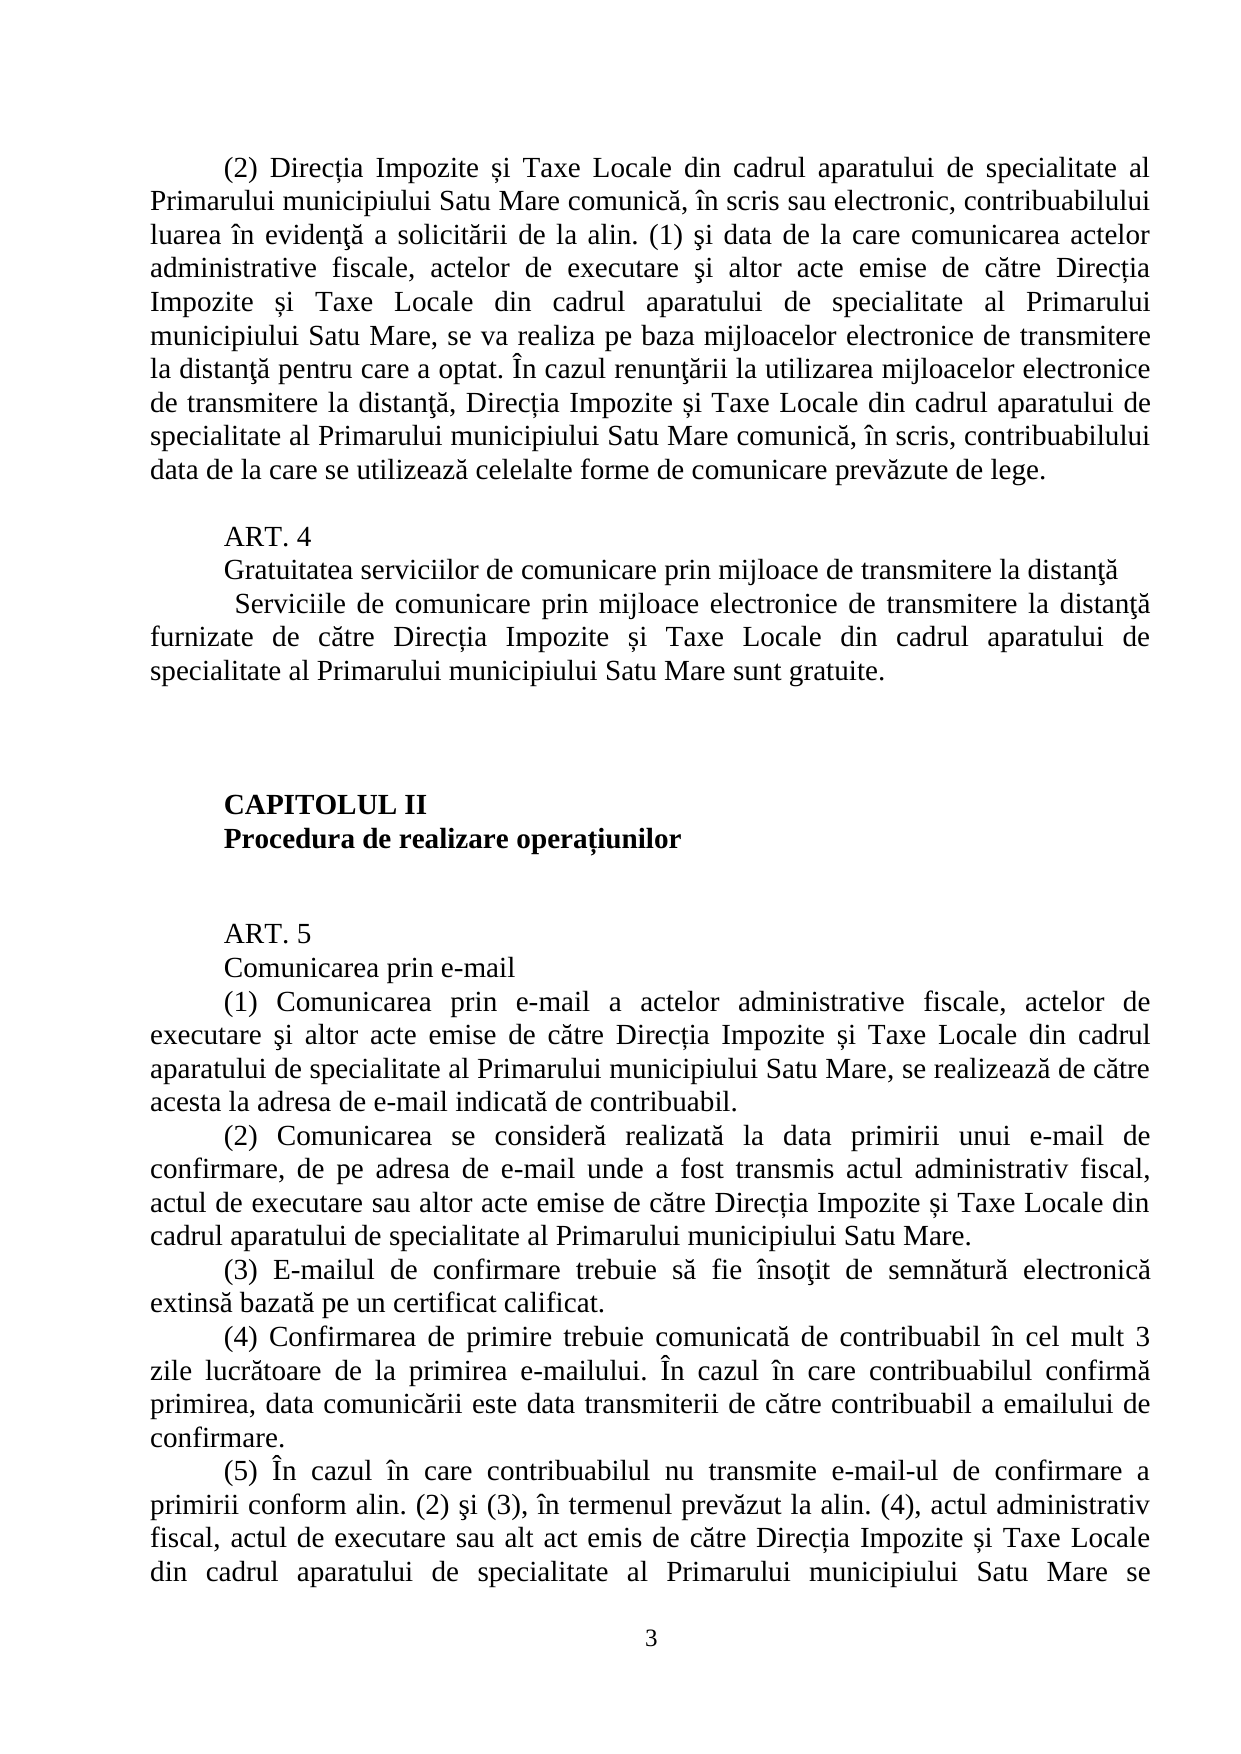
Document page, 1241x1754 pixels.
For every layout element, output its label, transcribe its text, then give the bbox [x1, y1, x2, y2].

text ART. 4 [150, 519, 1152, 552]
text Gratuitatea serviciilor de comunicare prin mijloace de transmitere la distanţă [150, 552, 1152, 586]
text Comunicarea prin e-mail [150, 950, 1152, 984]
text (2) Comunicarea se consideră realizată la data primirii unui e-mail de confirmare, de pe adresa de e-mail unde a fost transmis actul administrativ fiscal, actul de executare sau altor acte emise de către Direcția Impozite și Taxe Locale din cadrul aparatului de specialitate al Primarului municipiului Satu Mare. [150, 1118, 1152, 1252]
text (4) Confirmarea de primire trebuie comunicată de contribuabil în cel mult 3 zile lucrătoare de la primirea e-mailului. În cazul în care contribuabilul confirmă primirea, data comunicării este data transmiterii de către contribuabil a emailului de confirmare. [150, 1319, 1152, 1453]
text (3) E-mailul de confirmare trebuie să fie însoţit de semnătură electronică extinsă bazată pe un certificat calificat. [150, 1252, 1152, 1319]
text (2) Direcția Impozite și Taxe Locale din cadrul aparatului de specialitate al Primarului municipiului Satu Mare comunică, în scris sau electronic, contribuabilului luarea în evidenţă a solicitării de la alin. (1) şi data de la care comunicarea actelor administrative fiscale, actelor de executare şi altor acte emise de către Direcția Impozite și Taxe Locale din cadrul aparatului de specialitate al Primarului municipiului Satu Mare, se va realiza pe baza mijloacelor electronice de transmitere la distanţă pentru care a optat. În cazul renunţării la utilizarea mijloacelor electronice de transmitere la distanţă, Direcția Impozite și Taxe Locale din cadrul aparatului de specialitate al Primarului municipiului Satu Mare comunică, în scris, contribuabilului data de la care se utilizează celelalte forme de comunicare prevăzute de lege. [150, 150, 1152, 485]
text Serviciile de comunicare prin mijloace electronice de transmitere la distanţă furnizate de către Direcția Impozite și Taxe Locale din cadrul aparatului de specialitate al Primarului municipiului Satu Mare sunt gratuite. [150, 586, 1152, 687]
text ART. 5 [150, 917, 1152, 950]
text CAPITOLUL II [150, 787, 1152, 821]
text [150, 1453, 1152, 1587]
text (1) Comunicarea prin e-mail a actelor administrative fiscale, actelor de executare şi altor acte emise de către Direcția Impozite și Taxe Locale din cadrul aparatului de specialitate al Primarului municipiului Satu Mare, se realizează de către acesta la adresa de e-mail indicată de contribuabil. [150, 984, 1152, 1118]
text Procedura de realizare operațiunilor [150, 821, 1152, 854]
